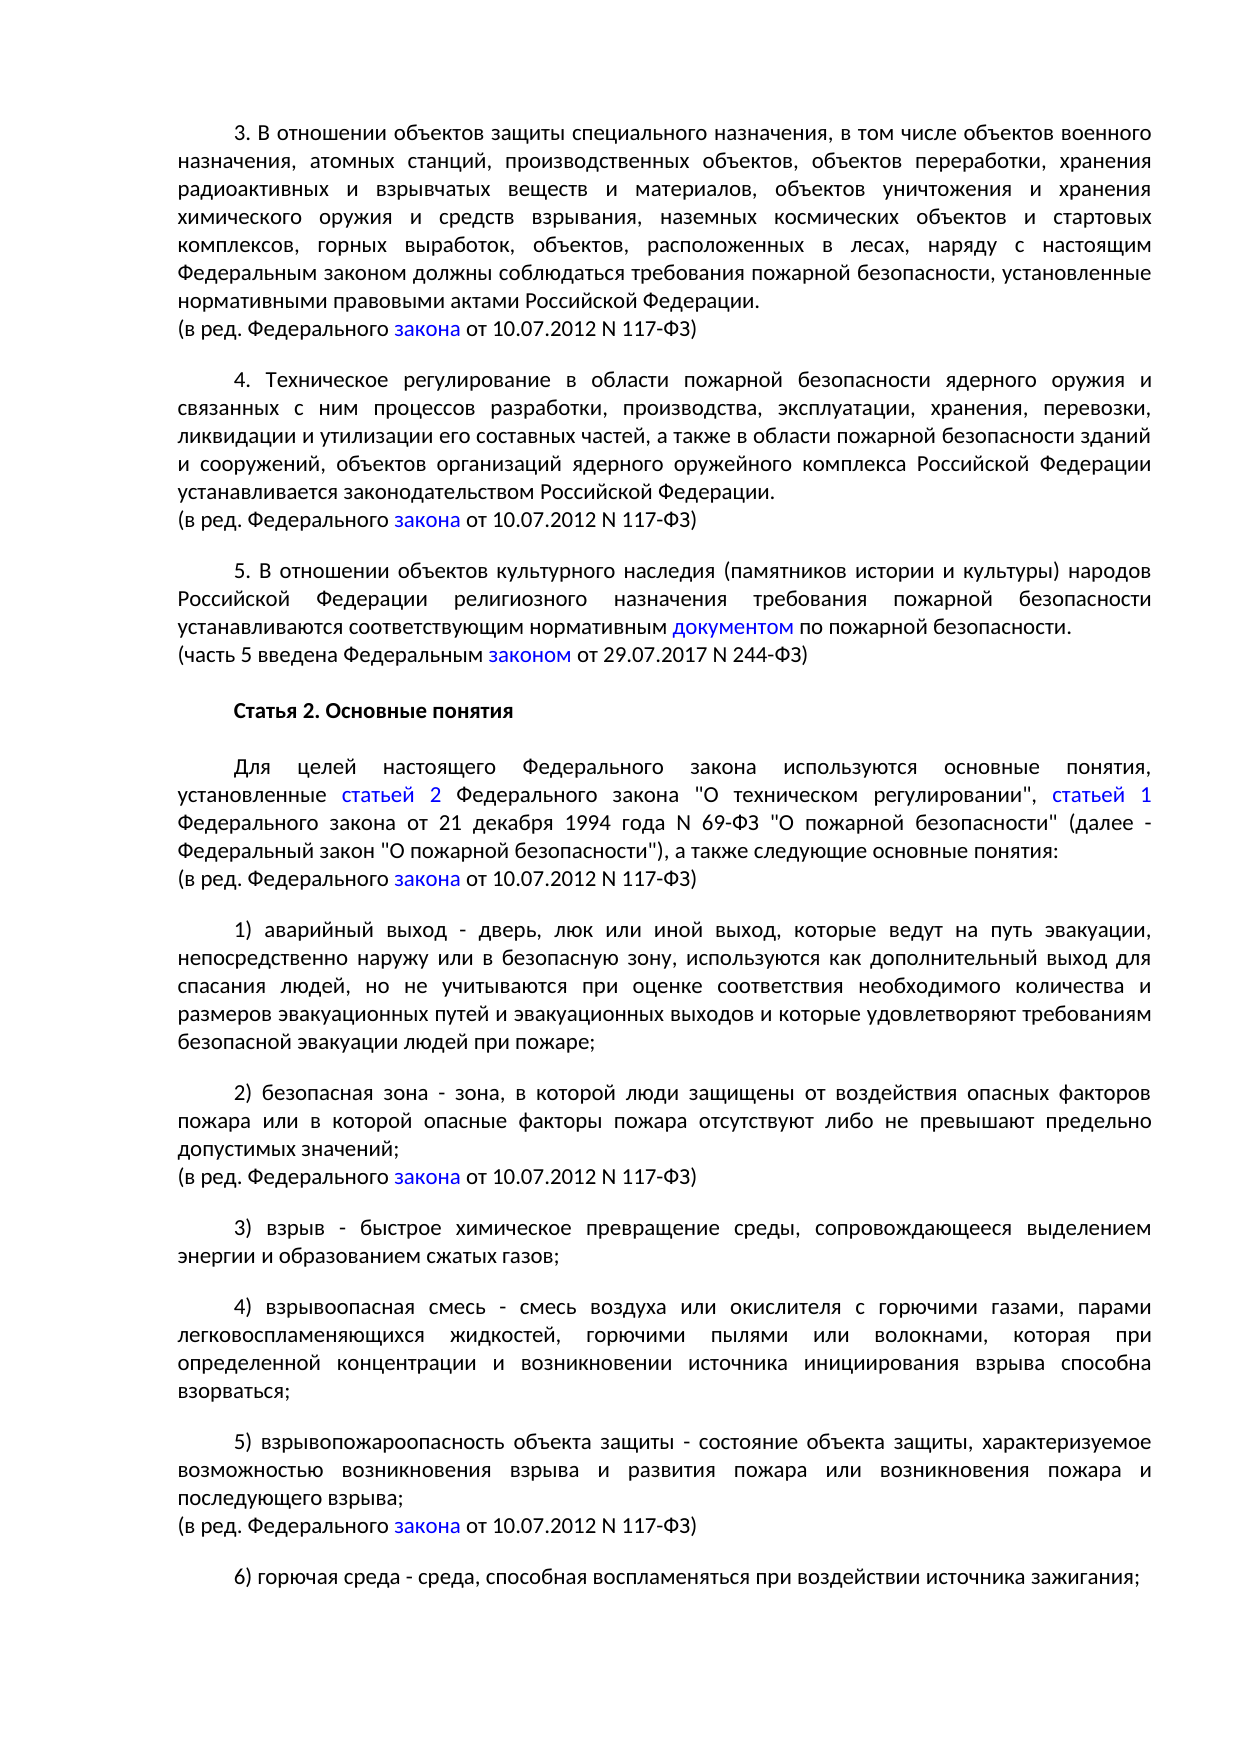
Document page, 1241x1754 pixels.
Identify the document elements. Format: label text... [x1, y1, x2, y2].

title Статья 2. Основные понятия [177, 696, 1152, 724]
text (в ред. Федерального закона от 10.07.2012 N 117-ФЗ) [177, 864, 1152, 892]
text 3) взрыв - быстрое химическое превращение среды, сопровождающееся выделением энергии и образованием сжатых газов; [177, 1213, 1152, 1269]
text (в ред. Федерального закона от 10.07.2012 N 117-ФЗ) [177, 314, 1152, 342]
text (в ред. Федерального закона от 10.07.2012 N 117-ФЗ) [177, 1162, 1152, 1191]
text 1) аварийный выход - дверь, люк или иной выход, которые ведут на путь эвакуации, непосредственно наружу или в безопасную зону, используются как дополнительный выход для спасания людей, но не учитываются при оценке соответствия необходимого количества и размеров эвакуационных путей и эвакуационных выходов и которые удовлетворяют требованиям безопасной эвакуации людей при пожаре; [177, 915, 1152, 1056]
text 5) взрывопожароопасность объекта защиты - состояние объекта защиты, характеризуемое возможностью возникновения взрыва и развития пожара или возникновения пожара и последующего взрыва; [177, 1427, 1152, 1511]
text Для целей настоящего Федерального закона используются основные понятия, установленные статьей 2 Федерального закона "О техническом регулировании", статьей 1 Федерального закона от 21 декабря 1994 года N 69-ФЗ "О пожарной безопасности" (далее - Федеральный закон "О пожарной безопасности"), а также следующие основные понятия: [177, 752, 1152, 864]
text 6) горючая среда - среда, способная воспламеняться при воздействии источника зажигания; [177, 1562, 1152, 1590]
text 4) взрывоопасная смесь - смесь воздуха или окислителя с горючими газами, парами легковоспламеняющихся жидкостей, горючими пылями или волокнами, которая при определенной концентрации и возникновении источника инициирования взрыва способна взорваться; [177, 1292, 1152, 1404]
text (в ред. Федерального закона от 10.07.2012 N 117-ФЗ) [177, 1511, 1152, 1539]
text (в ред. Федерального закона от 10.07.2012 N 117-ФЗ) [177, 505, 1152, 533]
text 5. В отношении объектов культурного наследия (памятников истории и культуры) народов Российской Федерации религиозного назначения требования пожарной безопасности устанавливаются соответствующим нормативным документом по пожарной безопасности. [177, 556, 1152, 640]
text (часть 5 введена Федеральным законом от 29.07.2017 N 244-ФЗ) [177, 640, 1152, 668]
text 4. Техническое регулирование в области пожарной безопасности ядерного оружия и связанных с ним процессов разработки, производства, эксплуатации, хранения, перевозки, ликвидации и утилизации его составных частей, а также в области пожарной безопасности зданий и сооружений, объектов организаций ядерного оружейного комплекса Российской Федерации устанавливается законодательством Российской Федерации. [177, 365, 1152, 505]
text 2) безопасная зона - зона, в которой люди защищены от воздействия опасных факторов пожара или в которой опасные факторы пожара отсутствуют либо не превышают предельно допустимых значений; [177, 1078, 1152, 1162]
text 3. В отношении объектов защиты специального назначения, в том числе объектов военного назначения, атомных станций, производственных объектов, объектов переработки, хранения радиоактивных и взрывчатых веществ и материалов, объектов уничтожения и хранения химического оружия и средств взрывания, наземных космических объектов и стартовых комплексов, горных выработок, объектов, расположенных в лесах, наряду с настоящим Федеральным законом должны соблюдаться требования пожарной безопасности, установленные нормативными правовыми актами Российской Федерации. [177, 118, 1152, 314]
